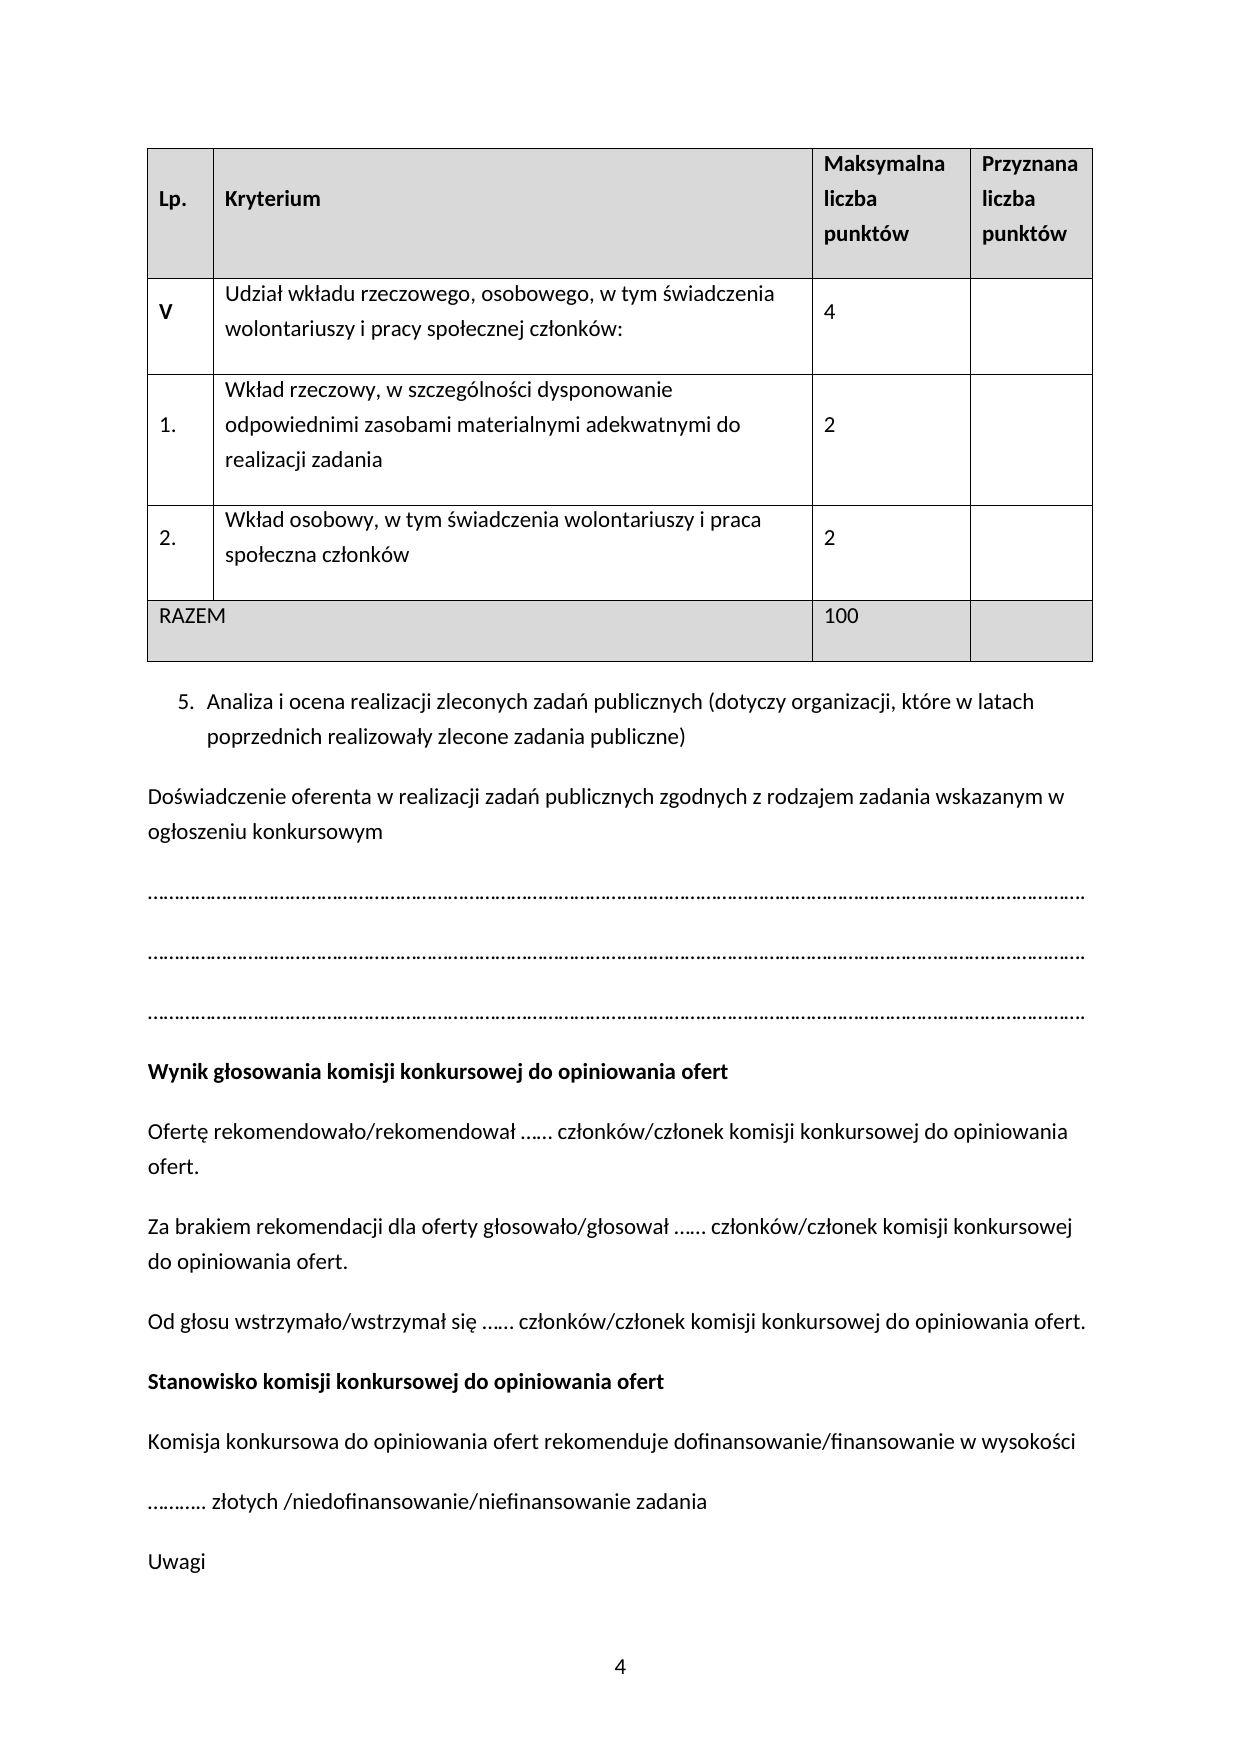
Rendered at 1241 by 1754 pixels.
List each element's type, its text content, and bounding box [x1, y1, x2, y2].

table_cell [971, 506, 1092, 600]
text Ofertę rekomendowało/rekomendował …… członków/członek komisji konkursowej do opiniowania ofert. [148, 1117, 1093, 1180]
table_cell [971, 375, 1092, 504]
text Doświadczenie oferenta w realizacji zadań publicznych zgodnych z rodzajem zadania wskazanym w ogłoszeniu konkursowym [148, 782, 1093, 845]
text ……….. złotych /niedofinansowanie/niefinansowanie zadania [148, 1487, 1093, 1515]
text ……………………………………………………………………………………………………………………………………………………………. [148, 877, 1093, 905]
table_header Kryterium [214, 149, 812, 278]
table_cell 4 [813, 279, 970, 374]
table_cell 100 [813, 601, 970, 661]
text Komisja konkursowa do opiniowania ofert rekomenduje dofinansowanie/finansowanie w wysokości [148, 1427, 1093, 1455]
table_header Przyznana liczba punktów [971, 149, 1092, 278]
text ……………………………………………………………………………………………………………………………………………………………. [148, 997, 1093, 1025]
table_cell 1. [148, 375, 213, 504]
text Uwagi [148, 1547, 1093, 1575]
table_cell 2 [813, 506, 970, 600]
table_cell RAZEM [148, 601, 812, 661]
table_cell Wkład rzeczowy, w szczególności dysponowanie odpowiednimi zasobami materialnymi adekwatnymi do realizacji zadania [214, 375, 812, 504]
text ……………………………………………………………………………………………………………………………………………………………. [148, 937, 1093, 965]
table_cell [971, 601, 1092, 661]
text Od głosu wstrzymało/wstrzymał się …… członków/członek komisji konkursowej do opiniowania ofert. [148, 1307, 1093, 1335]
table_cell [971, 279, 1092, 374]
table_header Maksymalna liczba punktów [813, 149, 970, 278]
text Za brakiem rekomendacji dla oferty głosowało/głosował …… członków/członek komisji konkursowej do opiniowania ofert. [148, 1212, 1093, 1275]
table_cell Udział wkładu rzeczowego, osobowego, w tym świadczenia wolontariuszy i pracy społecznej członków: [214, 279, 812, 374]
list Analiza i ocena realizacji zleconych zadań publicznych (dotyczy organizacji, które w latach poprzednich realizowały zlecone zadania publiczne) [177, 687, 1093, 750]
table_cell Wkład osobowy, w tym świadczenia wolontariuszy i praca społeczna członków [214, 506, 812, 600]
table_cell V [148, 279, 213, 374]
table_header Lp. [148, 149, 213, 278]
text Stanowisko komisji konkursowej do opiniowania ofert [148, 1367, 1093, 1395]
table_cell 2. [148, 506, 213, 600]
text Wynik głosowania komisji konkursowej do opiniowania ofert [148, 1057, 1093, 1085]
table_cell 2 [813, 375, 970, 504]
